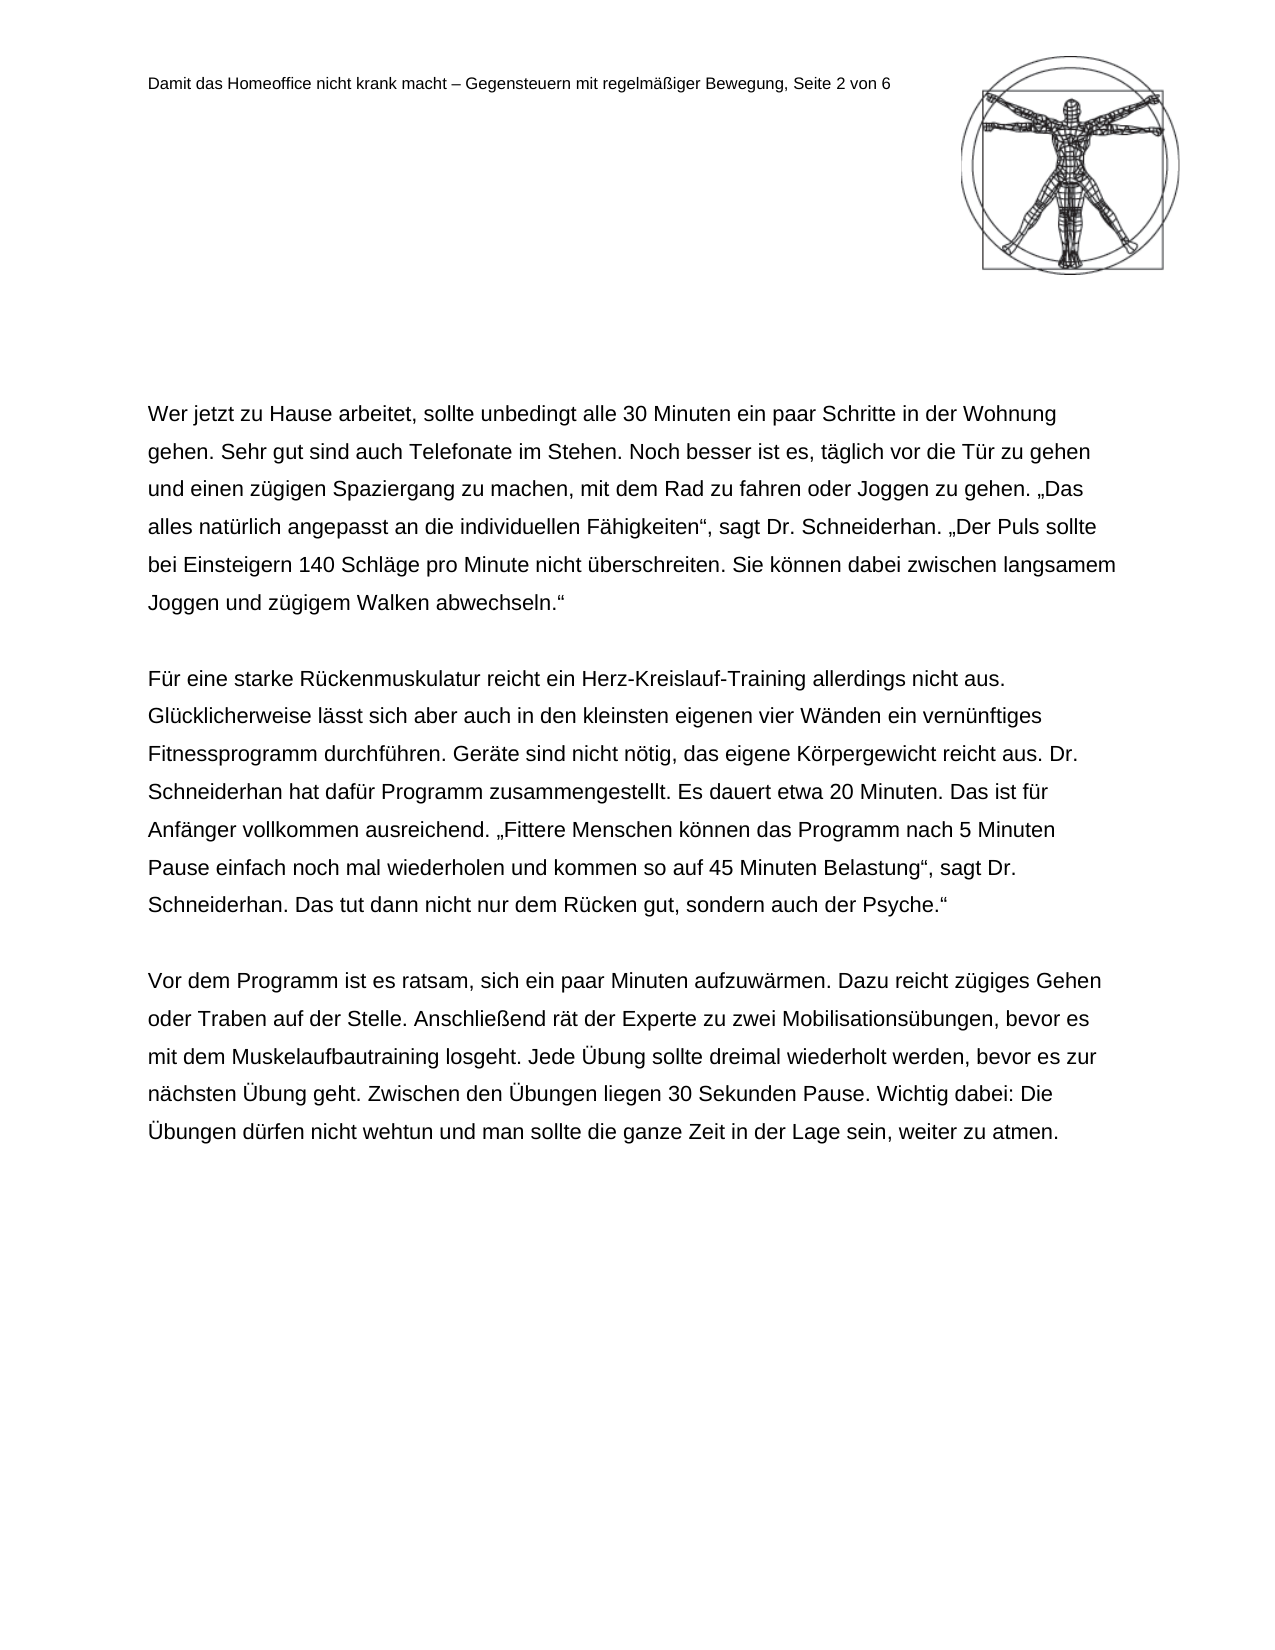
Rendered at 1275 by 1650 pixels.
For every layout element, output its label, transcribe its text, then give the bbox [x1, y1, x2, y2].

text Wer jetzt zu Hause arbeitet, sollte unbedingt alle 30 Minuten ein paar Schritte in der Wohnung gehen. Sehr gut sind auch Telefonate im Stehen. Noch besser ist es, täglich vor die Tür zu gehen und einen zügigen Spaziergang zu machen, mit dem Rad zu fahren oder Joggen zu gehen. „Das alles natürlich angepasst an die individuellen Fähigkeiten“, sagt Dr. Schneiderhan. „Der Puls sollte bei Einsteigern 140 Schläge pro Minute nicht überschreiten. Sie können dabei zwischen langsamem Joggen und zügigem Walken abwechseln.“ [148, 401, 1122, 615]
text Für eine starke Rückenmuskulatur reicht ein Herz-Kreislauf-Training allerdings nicht aus. Glücklicherweise lässt sich aber auch in den kleinsten eigenen vier Wänden ein vernünftiges Fitnessprogramm durchführen. Geräte sind nicht nötig, das eigene Körpergewicht reicht aus. Dr. Schneiderhan hat dafür Programm zusammengestellt. Es dauert etwa 20 Minuten. Das ist für Anfänger vollkommen ausreichend. „Fittere Menschen können das Programm nach 5 Minuten Pause einfach noch mal wiederholen und kommen so auf 45 Minuten Belastung“, sagt Dr. Schneiderhan. Das tut dann nicht nur dem Rücken gut, sondern auch der Psyche.“ [148, 665, 1122, 917]
text Vor dem Programm ist es ratsam, sich ein paar Minuten aufzuwärmen. Dazu reicht zügiges Gehen oder Traben auf der Stelle. Anschließend rät der Experte zu zwei Mobilisationsübungen, bevor es mit dem Muskelaufbautraining losgeht. Jede Übung sollte dreimal wiederholt werden, bevor es zur nächsten Übung geht. Zwischen den Übungen liegen 30 Sekunden Pause. Wichtig dabei: Die Übungen dürfen nicht wehtun und man sollte die ganze Zeit in der Lage sein, weiter zu atmen. [148, 968, 1122, 1144]
picture [961, 56, 1180, 275]
